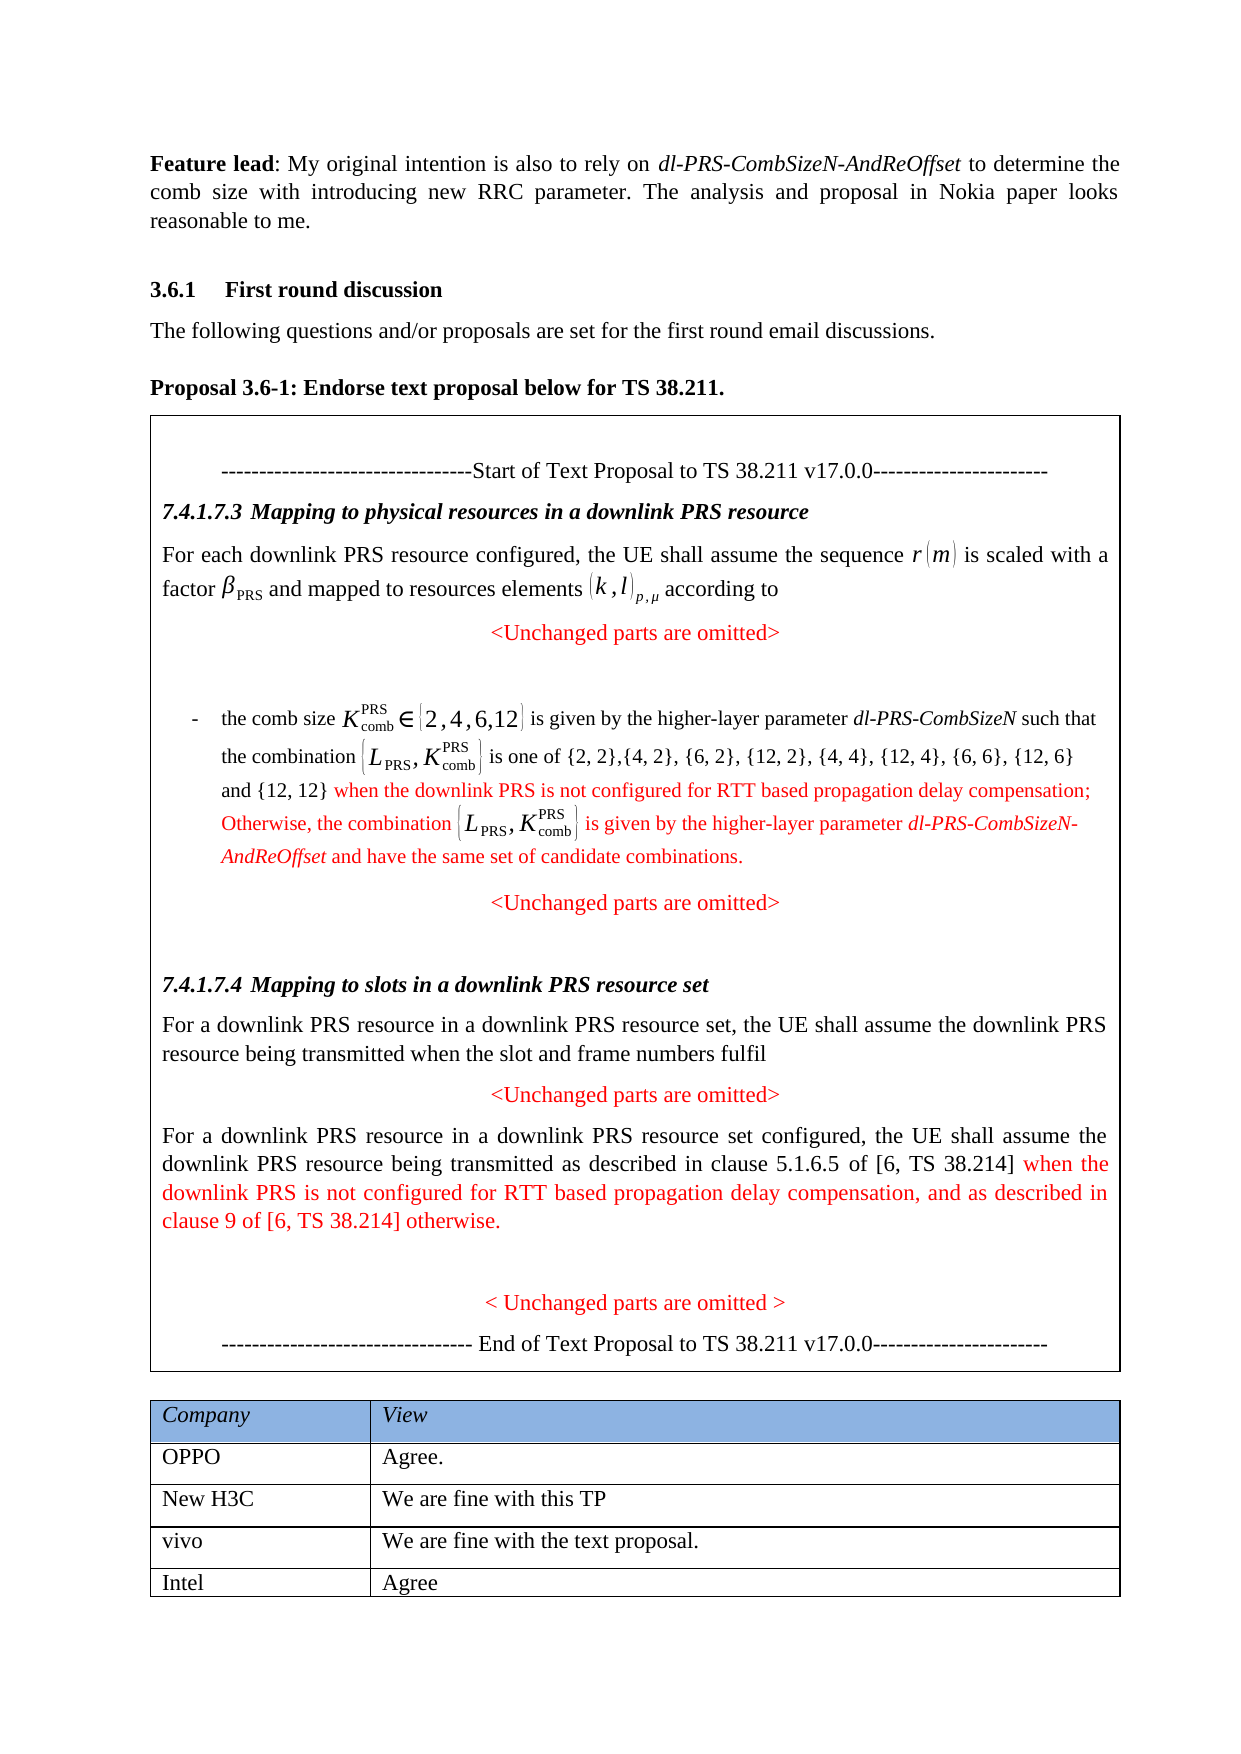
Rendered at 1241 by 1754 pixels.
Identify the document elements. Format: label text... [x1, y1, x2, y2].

table_cell vivo [151, 1528, 370, 1568]
text Feature lead: My original intention is also to rely on dl-PRS-CombSizeN-AndReOffset to determine the comb size with introducing new RRC parameter. The analysis and proposal in Nokia paper looks reasonable to me. [150, 150, 1120, 233]
subtitle First round discussion [150, 276, 1120, 303]
text The following questions and/or proposals are set for the first round email discussions. [150, 317, 1120, 343]
table_header View [371, 1401, 1119, 1442]
table_cell We are fine with the text proposal. [371, 1528, 1119, 1568]
table_cell Agree [371, 1569, 1119, 1596]
text Proposal 3.6-1: Endorse text proposal below for TS 38.211. [150, 374, 1120, 400]
table_cell OPPO [151, 1444, 370, 1484]
table_cell Intel [151, 1569, 370, 1596]
table_cell New H3C [151, 1485, 370, 1526]
table_header ---------------------------------Start of Text Proposal to TS 38.211 v17.0.0----------------------- 7.4.1.7.3 Mapping to physical resources in a downlink PRS resource For each downlink PRS resource configured, the UE shall assume the sequence is scaled with a factor and mapped to resources elements according to <Unchanged parts are omitted> - the comb size is given by the higher-layer parameter dl-PRS-CombSizeN such that the combination is one of {2, 2},{4, 2}, {6, 2}, {12, 2}, {4, 4}, {12, 4}, {6, 6}, {12, 6} and {12, 12} when the downlink PRS is not configured for RTT based propagation delay compensation; Otherwise, the combination is given by the higher-layer parameter dl-PRS-CombSizeN-AndReOffset and have the same set of candidate combinations. <Unchanged parts are omitted> 7.4.1.7.4 Mapping to slots in a downlink PRS resource set For a downlink PRS resource in a downlink PRS resource set, the UE shall assume the downlink PRS resource being transmitted when the slot and frame numbers fulfil <Unchanged parts are omitted> For a downlink PRS resource in a downlink PRS resource set configured, the UE shall assume the downlink PRS resource being transmitted as described in clause 5.1.6.5 of [6, TS 38.214] when the downlink PRS is not configured for RTT based propagation delay compensation, and as described in clause 9 of [6, TS 38.214] otherwise. < Unchanged parts are omitted > --------------------------------- End of Text Proposal to TS 38.211 v17.0.0----------------------- [151, 416, 1119, 1371]
table_header Company [151, 1401, 370, 1442]
table_cell We are fine with this TP [371, 1485, 1119, 1526]
table_cell Agree. [371, 1444, 1119, 1484]
